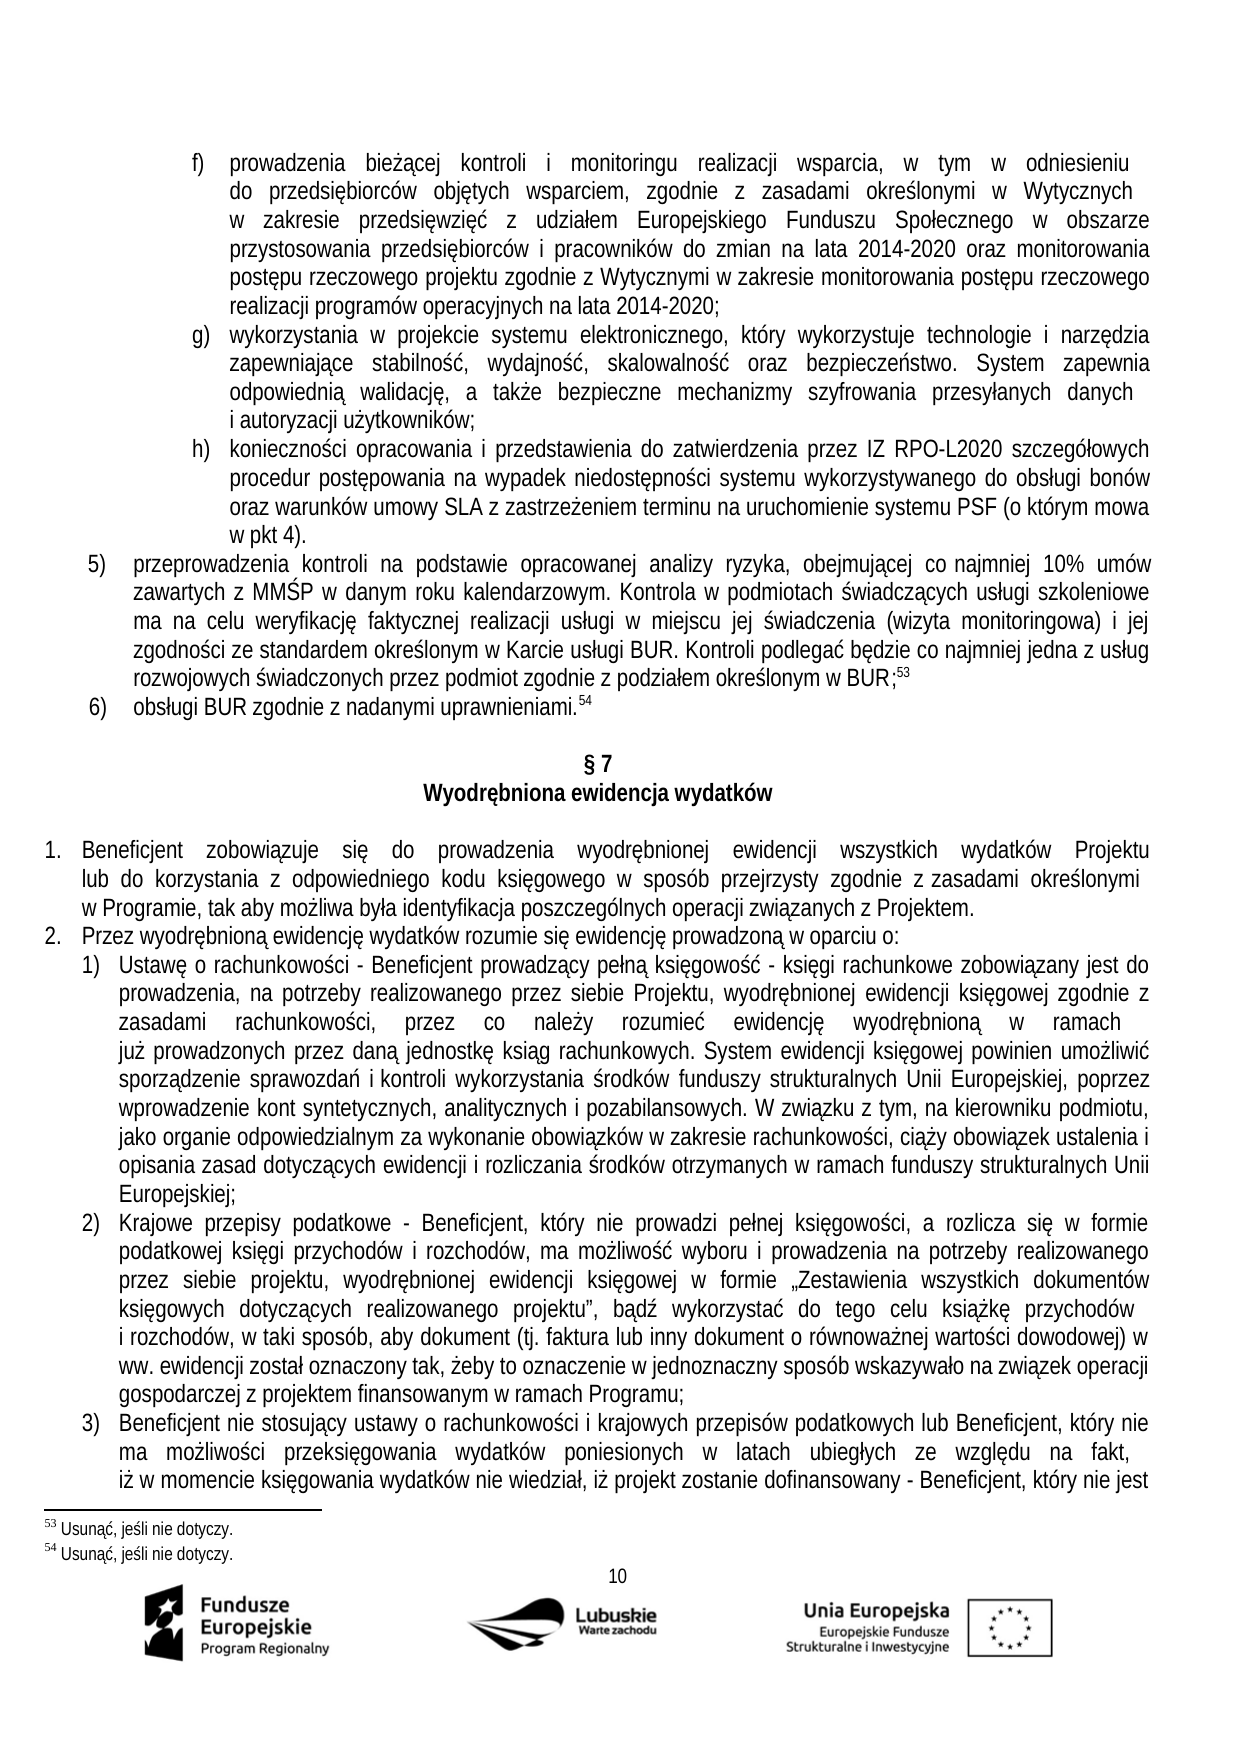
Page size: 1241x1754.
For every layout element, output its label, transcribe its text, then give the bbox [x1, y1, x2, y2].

list Beneficjent zobowiązuje się do prowadzenia wyodrębnionej ewidencji wszystkich wydatków Projektu lub do korzystania z odpowiedniego kodu księgowego w sposób przejrzysty zgodnie z zasadami określonymi w Programie, tak aby możliwa była identyfikacja poszczególnych operacji związanych z Projektem. [44, 835, 1152, 921]
picture [125, 1564, 1071, 1681]
text Wyodrębniona ewidencja wydatków [44, 778, 1152, 807]
list Krajowe przepisy podatkowe - Beneficjent, który nie prowadzi pełnej księgowości, a rozlicza się w formie podatkowej księgi przychodów i rozchodów, ma możliwość wyboru i prowadzenia na potrzeby realizowanego przez siebie projektu, wyodrębnionej ewidencji księgowej w formie „Zestawienia wszystkich dokumentów księgowych dotyczących realizowanego projektu”, bądź wykorzystać do tego celu książkę przychodów i rozchodów, w taki sposób, aby dokument (tj. faktura lub inny dokument o równoważnej wartości dowodowej) w ww. ewidencji został oznaczony tak, żeby to oznaczenie w jednoznaczny sposób wskazywało na związek operacji gospodarczej z projektem finansowanym w ramach Programu; [82, 1208, 1152, 1408]
list wykorzystania w projekcie systemu elektronicznego, który wykorzystuje technologie i narzędzia zapewniające stabilność, wydajność, skalowalność oraz bezpieczeństwo. System zapewnia odpowiednią walidację, a także bezpieczne mechanizmy szyfrowania przesyłanych danych i autoryzacji użytkowników; [192, 319, 1152, 434]
list prowadzenia bieżącej kontroli i monitoringu realizacji wsparcia, w tym w odniesieniu do przedsiębiorców objętych wsparciem, zgodnie z zasadami określonymi w Wytycznych w zakresie przedsięwzięć z udziałem Europejskiego Funduszu Społecznego w obszarze przystosowania przedsiębiorców i pracowników do zmian na lata 2014-2020 oraz monitorowania postępu rzeczowego projektu zgodnie z Wytycznymi w zakresie monitorowania postępu rzeczowego realizacji programów operacyjnych na lata 2014-2020; [192, 148, 1152, 319]
list konieczności opracowania i przedstawienia do zatwierdzenia przez IZ RPO-L2020 szczegółowych procedur postępowania na wypadek niedostępności systemu wykorzystywanego do obsługi bonów oraz warunków umowy SLA z zastrzeżeniem terminu na uruchomienie systemu PSF (o którym mowa w pkt 4). [192, 434, 1152, 549]
list Ustawę o rachunkowości - Beneficjent prowadzący pełną księgowość - księgi rachunkowe zobowiązany jest do prowadzenia, na potrzeby realizowanego przez siebie Projektu, wyodrębnionej ewidencji księgowej zgodnie z zasadami rachunkowości, przez co należy rozumieć ewidencję wyodrębnioną w ramach już prowadzonych przez daną jednostkę ksiąg rachunkowych. System ewidencji księgowej powinien umożliwić sporządzenie sprawozdań i kontroli wykorzystania środków funduszy strukturalnych Unii Europejskiej, poprzez wprowadzenie kont syntetycznych, analitycznych i pozabilansowych. W związku z tym, na kierowniku podmiotu, jako organie odpowiedzialnym za wykonanie obowiązków w zakresie rachunkowości, ciąży obowiązek ustalenia i opisania zasad dotyczących ewidencji i rozliczania środków otrzymanych w ramach funduszy strukturalnych Unii Europejskiej; [82, 950, 1152, 1208]
list obsługi BUR zgodnie z nadanymi uprawnieniami. [89, 692, 1152, 721]
text § 7 [44, 749, 1152, 778]
list Przez wyodrębnioną ewidencję wydatków rozumie się ewidencję prowadzoną w oparciu o: [44, 921, 1152, 950]
list przeprowadzenia kontroli na podstawie opracowanej analizy ryzyka, obejmującej co najmniej 10% umów zawartych z MMŚP w danym roku kalendarzowym. Kontrola w podmiotach świadczących usługi szkoleniowe ma na celu weryfikację faktycznej realizacji usługi w miejscu jej świadczenia (wizyta monitoringowa) i jej zgodności ze standardem określonym w Karcie usługi BUR. Kontroli podlegać będzie co najmniej jedna z usług rozwojowych świadczonych przez podmiot zgodnie z podziałem określonym w BUR; [88, 549, 1152, 692]
